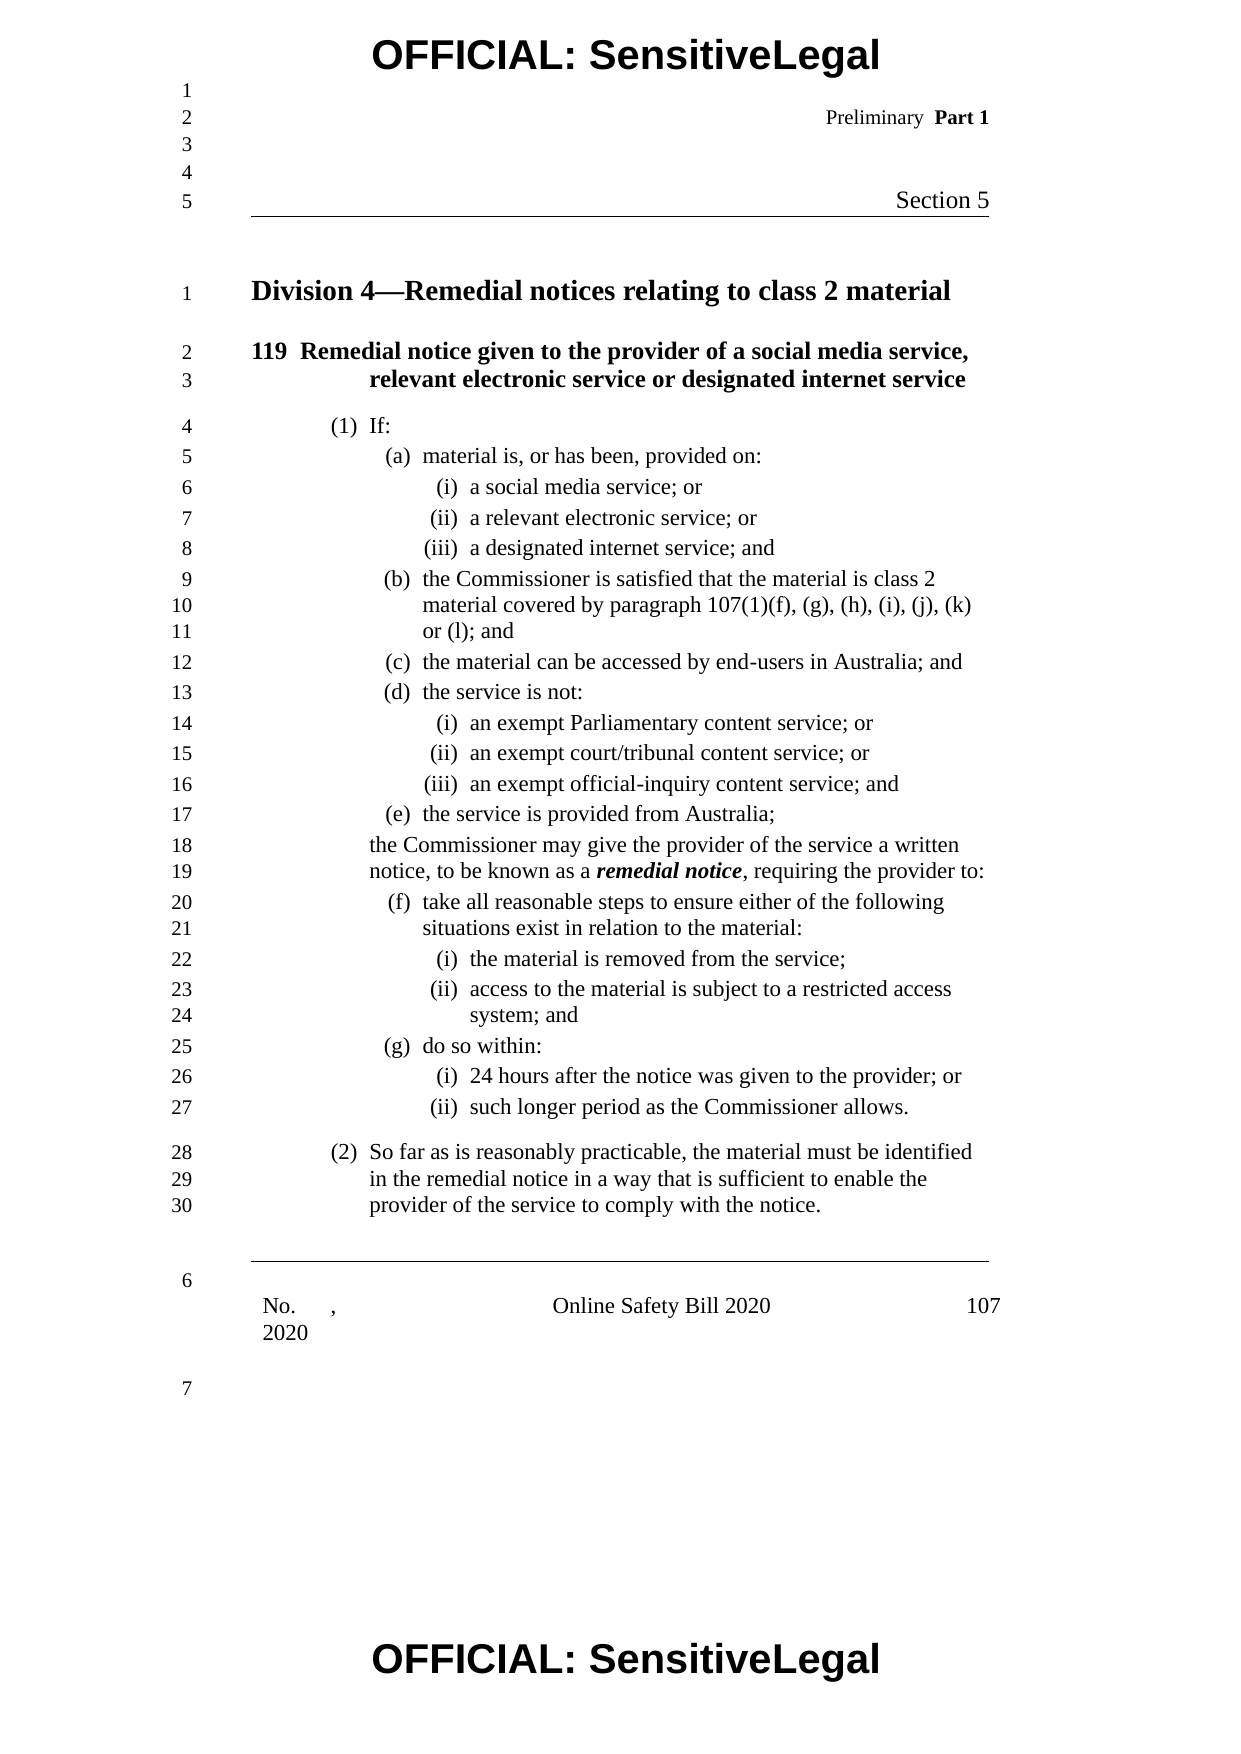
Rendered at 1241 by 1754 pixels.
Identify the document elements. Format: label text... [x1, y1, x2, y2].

text (ii) access to the material is subject to a restricted access system; and [251, 975, 989, 1028]
text (ii) an exempt court/tribunal content service; or [251, 739, 989, 766]
text (iii) an exempt official-inquiry content service; and [251, 770, 989, 796]
text (f) take all reasonable steps to ensure either of the following situations exist in relation to the material: [251, 888, 989, 941]
text 119 Remedial notice given to the provider of a social media service, relevant electronic service or designated internet service [251, 336, 989, 393]
text (e) the service is provided from Australia; [251, 800, 989, 827]
text (2) So far as is reasonably practicable, the material must be identified in the remedial notice in a way that is sufficient to enable the provider of the service to comply with the notice. [251, 1138, 989, 1217]
text (g) do so within: [251, 1032, 989, 1058]
text (1) If: [251, 412, 989, 438]
text (b) the Commissioner is satisfied that the material is class 2 material covered by paragraph 107(1)(f), (g), (h), (i), (j), (k) or (l); and [251, 564, 989, 644]
text (ii) such longer period as the Commissioner allows. [251, 1093, 989, 1119]
text (i) a social media service; or [251, 473, 989, 499]
text (a) material is, or has been, provided on: [251, 442, 989, 469]
text (i) an exempt Parliamentary content service; or [251, 709, 989, 735]
text (d) the service is not: [251, 678, 989, 705]
text the Commissioner may give the provider of the service a written notice, to be known as a remedial notice, requiring the provider to: [369, 831, 989, 884]
text (i) the material is removed from the service; [251, 945, 989, 971]
text (iii) a designated internet service; and [251, 534, 989, 560]
text (i) 24 hours after the notice was given to the provider; or [251, 1063, 989, 1089]
text (c) the material can be accessed by end-users in Australia; and [251, 648, 989, 674]
text (ii) a relevant electronic service; or [251, 503, 989, 530]
text Division 4—Remedial notices relating to class 2 material [251, 273, 989, 307]
